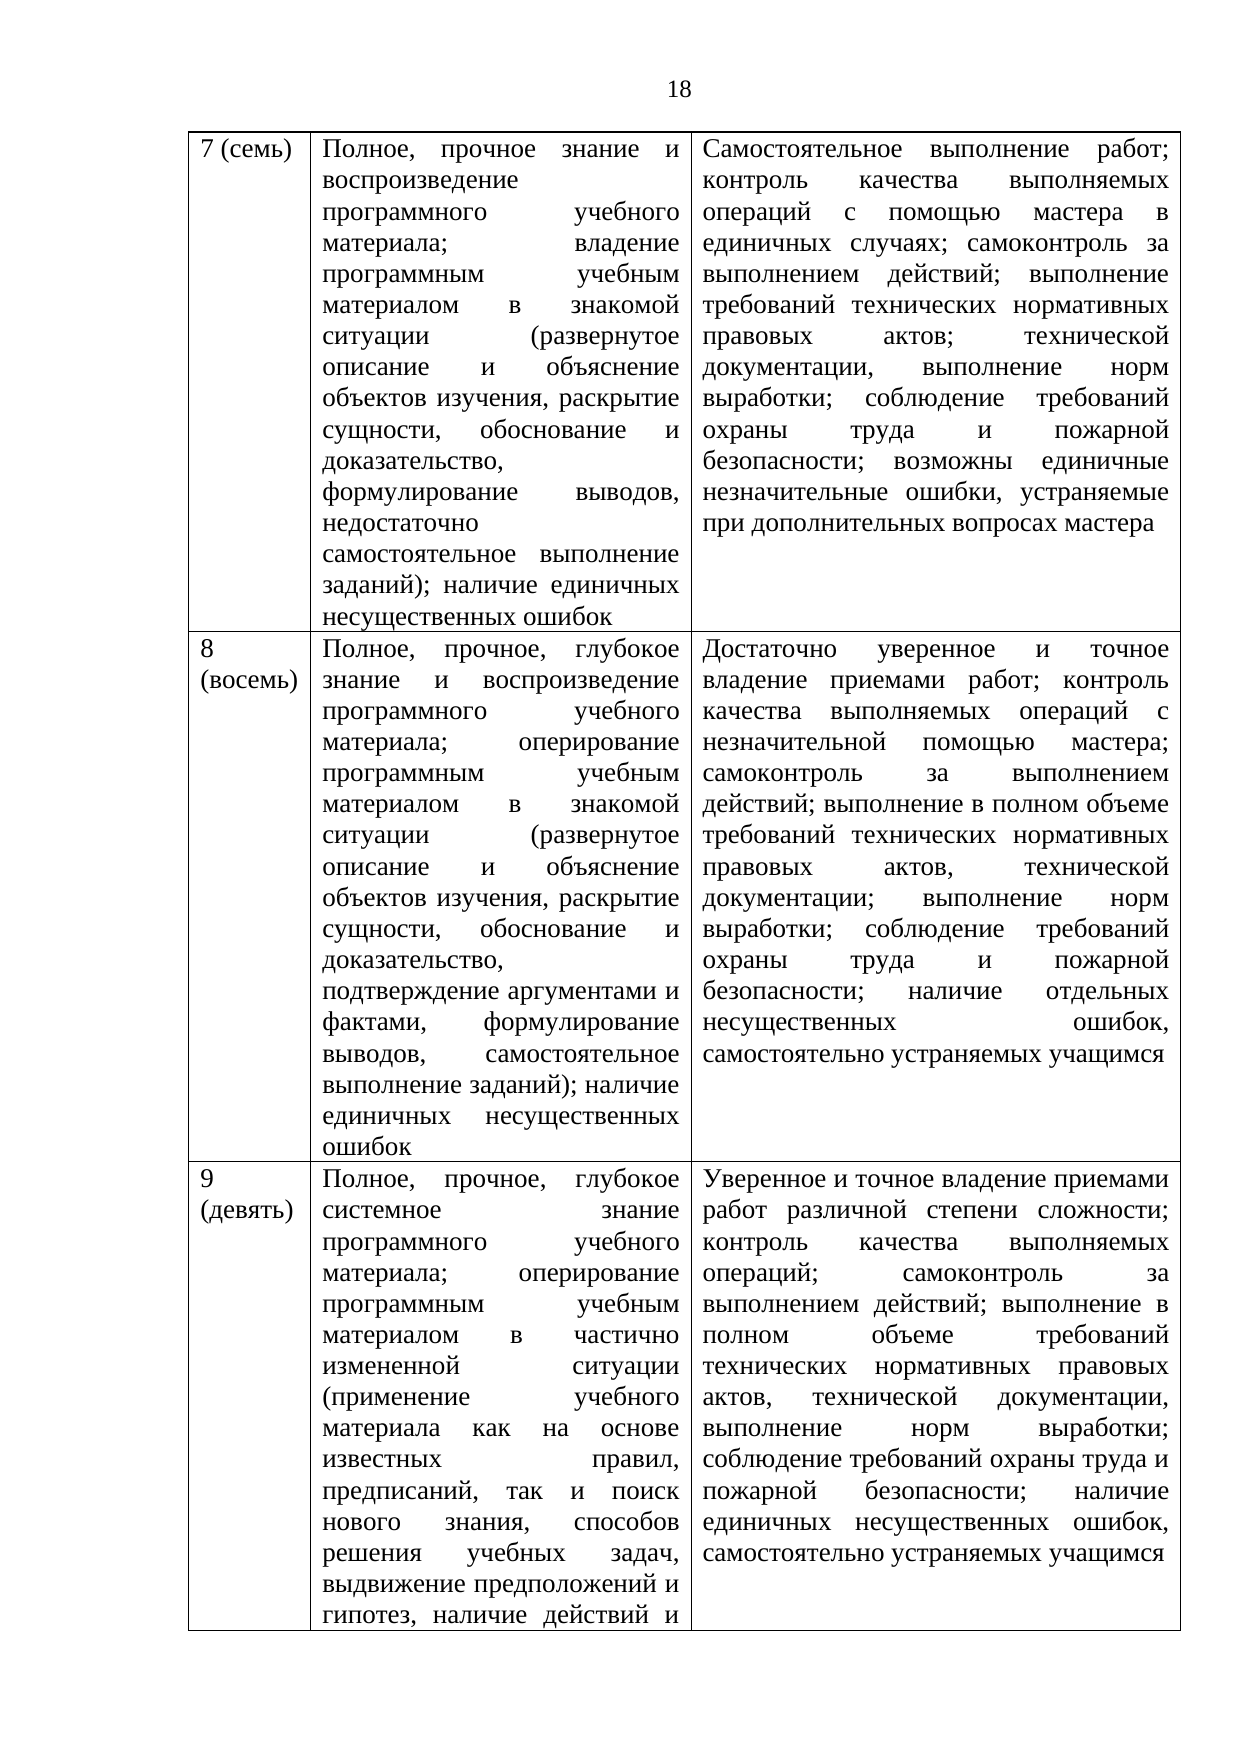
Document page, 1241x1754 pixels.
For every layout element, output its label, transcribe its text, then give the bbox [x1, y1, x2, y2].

table_cell Самостоятельное выполнение работ; контроль качества выполняемых операций с помощью мастера в единичных случаях; самоконтроль за выполнением действий; выполнение требований технических нормативных правовых актов; технической документации, выполнение норм выработки; соблюдение требований охраны труда и пожарной безопасности; возможны единичные незначительные ошибки, устраняемые при дополнительных вопросах мастера [692, 133, 1180, 631]
table_cell 9 (девять) [189, 1162, 310, 1629]
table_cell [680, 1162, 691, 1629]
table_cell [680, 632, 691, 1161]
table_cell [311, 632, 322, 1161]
table_cell Достаточно уверенное и точное владение приемами работ; контроль качества выполняемых операций с незначительной помощью мастера; самоконтроль за выполнением действий; выполнение в полном объеме требований технических нормативных правовых актов, технической документации; выполнение норм выработки; соблюдение требований охраны труда и пожарной безопасности; наличие отдельных несущественных ошибок, самостоятельно устраняемых учащимся [692, 632, 1180, 1161]
table_cell 7 (семь) [189, 133, 310, 631]
table_cell 8 (восемь) [189, 632, 310, 1161]
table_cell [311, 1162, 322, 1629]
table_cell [692, 1162, 1180, 1629]
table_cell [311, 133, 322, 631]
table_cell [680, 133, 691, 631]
